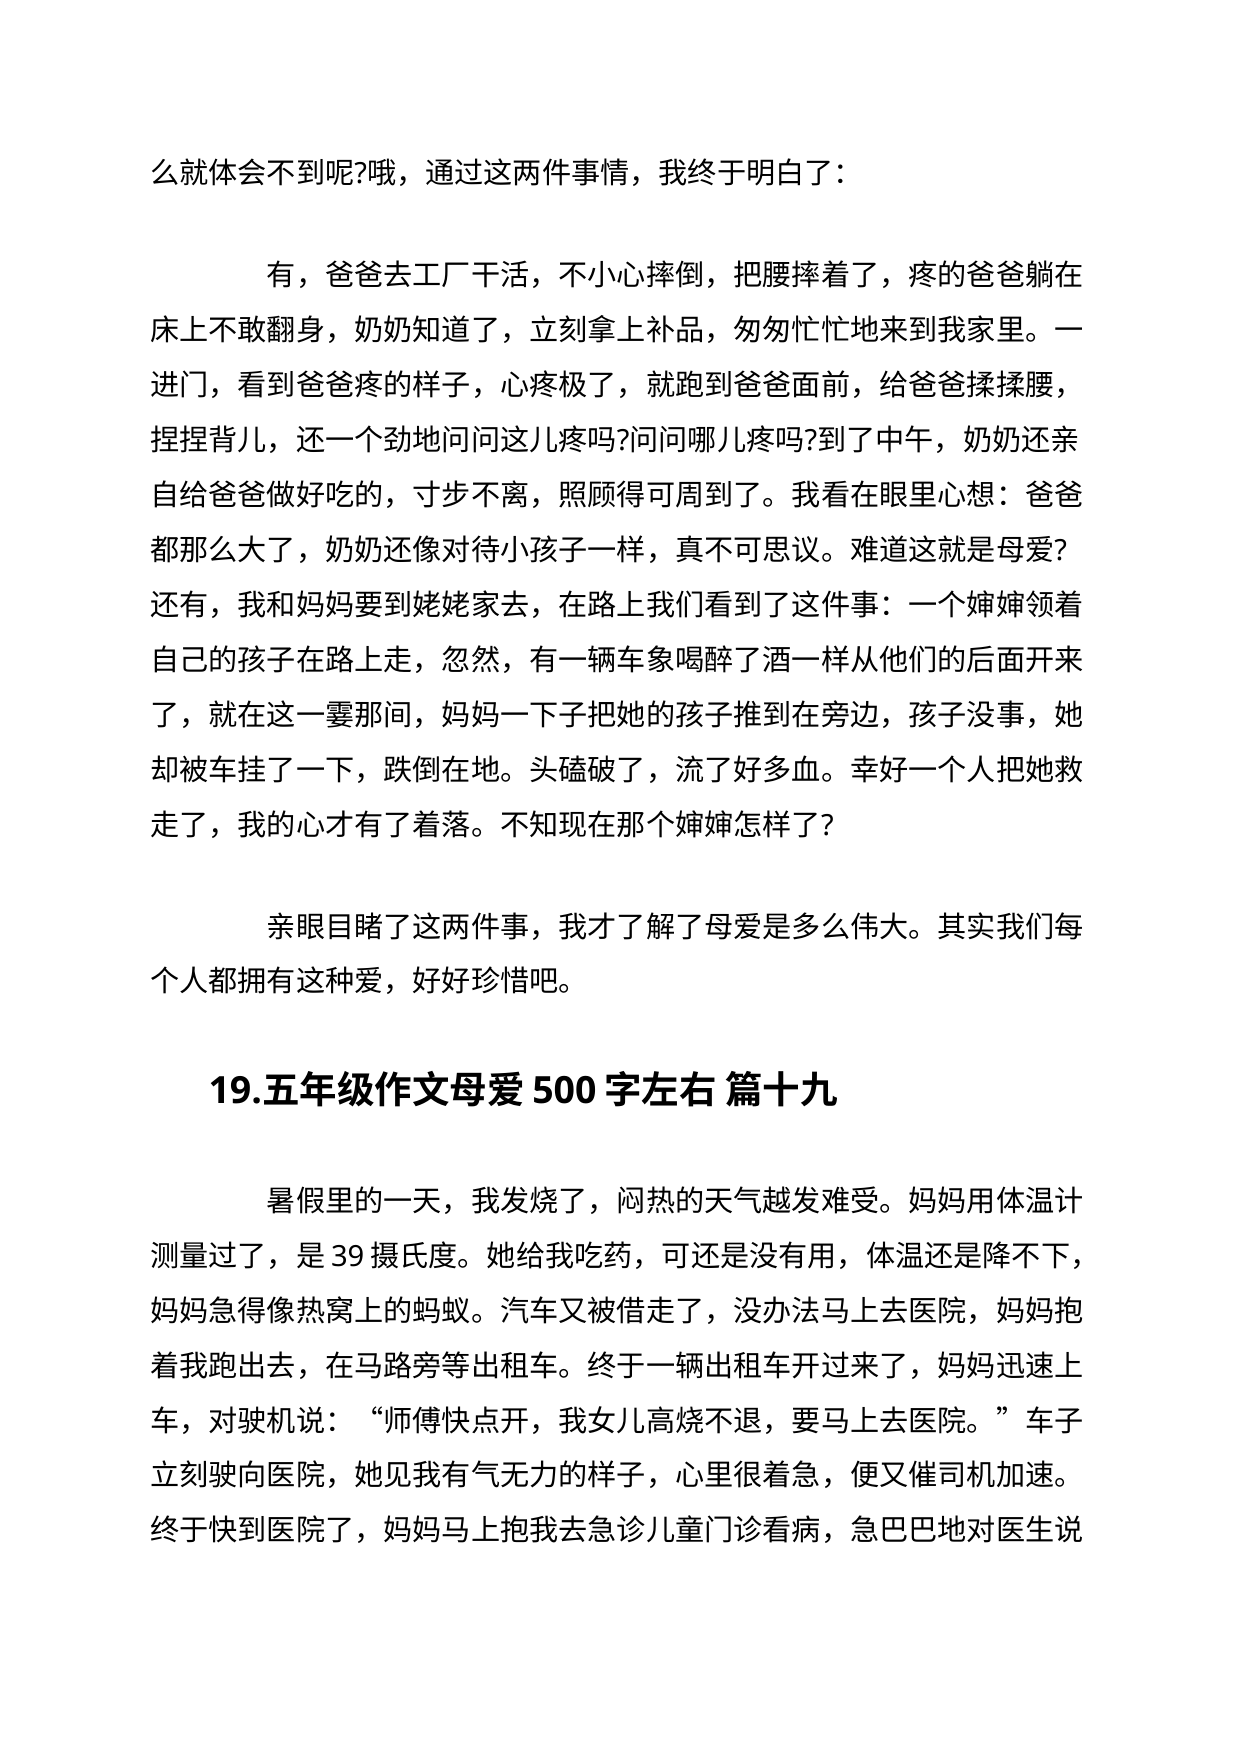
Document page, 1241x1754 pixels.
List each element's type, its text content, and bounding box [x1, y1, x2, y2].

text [150, 150, 1090, 192]
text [150, 1177, 1090, 1549]
text 19.五年级作文母爱500字左右 篇十九 [150, 1060, 1090, 1114]
text 有，爸爸去工厂干活，不小心摔倒，把腰摔着了，疼的爸爸躺在床上不敢翻身，奶奶知道了，立刻拿上补品，匆匆忙忙地来到我家里。一进门，看到爸爸疼的样子，心疼极了，就跑到爸爸面前，给爸爸揉揉腰，捏捏背儿，还一个劲地问问这儿疼吗?问问哪儿疼吗?到了中午，奶奶还亲自给爸爸做好吃的，寸步不离，照顾得可周到了。我看在眼里心想：爸爸都那么大了，奶奶还像对待小孩子一样，真不可思议。难道这就是母爱?还有，我和妈妈要到姥姥家去，在路上我们看到了这件事：一个婶婶领着自己的孩子在路上走，忽然，有一辆车象喝醉了酒一样从他们的后面开来了，就在这一霎那间，妈妈一下子把她的孩子推到在旁边，孩子没事，她却被车挂了一下，跌倒在地。头磕破了，流了好多血。幸好一个人把她救走了，我的心才有了着落。不知现在那个婶婶怎样了? [150, 252, 1090, 843]
text 亲眼目睹了这两件事，我才了解了母爱是多么伟大。其实我们每个人都拥有这种爱，好好珍惜吧。 [150, 903, 1090, 1000]
